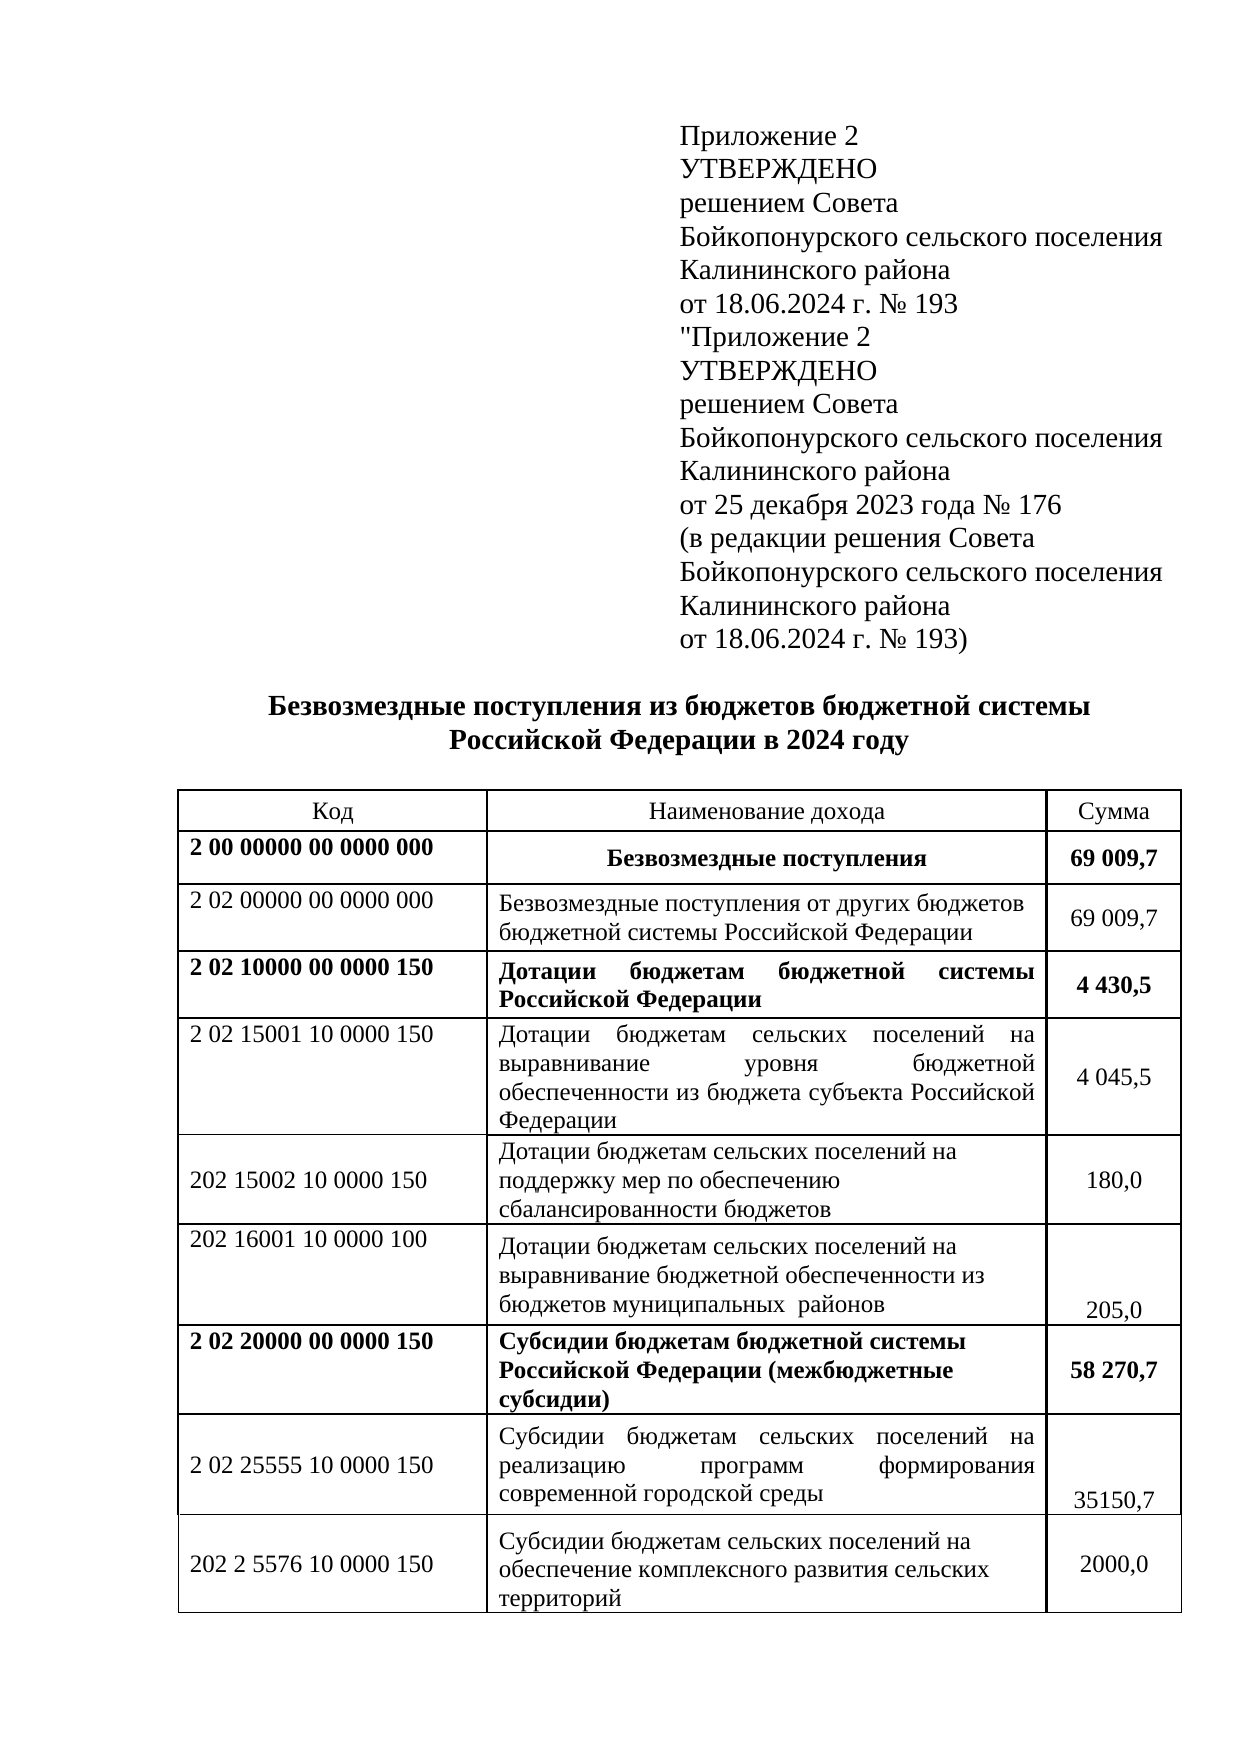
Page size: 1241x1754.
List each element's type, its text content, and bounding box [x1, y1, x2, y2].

table_cell 2 02 00000 00 0000 000 [179, 885, 486, 950]
table_cell 202 15002 10 0000 150 [179, 1135, 486, 1222]
table_cell Безвозмездные поступления от других бюджетов бюджетной системы Российской Федерации [488, 885, 1045, 950]
table_cell Дотации бюджетам сельских поселений на выравнивание бюджетной обеспеченности из бюджетов муниципальных районов [488, 1225, 1045, 1324]
table_cell Дотации бюджетам бюджетной системы Российской Федерации [488, 952, 1045, 1017]
table_header Наименование дохода [488, 791, 1045, 829]
table_cell Безвозмездные поступления [488, 832, 1045, 883]
text Бойкопонурского сельского поселения Калининского района [679, 219, 1181, 286]
text Бойкопонурского сельского поселения Калининского района [679, 420, 1181, 487]
table_cell 2 02 10000 00 0000 150 [179, 952, 486, 1017]
text от 18.06.2024 г. № 193 [679, 286, 1181, 319]
table_cell 205,0 [1048, 1225, 1180, 1324]
table_cell 2 00 00000 00 0000 000 [179, 832, 486, 883]
table_cell Субсидии бюджетам бюджетной системы Российской Федерации (межбюджетные субсидии) [488, 1326, 1045, 1412]
text УТВЕРЖДЕНО [679, 152, 1181, 185]
table_cell 2 02 20000 00 0000 150 [179, 1326, 486, 1412]
table_header Сумма [1048, 791, 1180, 829]
table_cell 2000,0 [1048, 1515, 1181, 1612]
text Российской Федерации в 2024 году [177, 722, 1181, 755]
text "Приложение 2 [679, 319, 1181, 353]
text решением Совета [679, 185, 1181, 219]
table_cell 4 045,5 [1048, 1019, 1180, 1134]
table_cell 4 430,5 [1048, 952, 1180, 1017]
text УТВЕРЖДЕНО [679, 353, 1181, 386]
table_cell 180,0 [1048, 1136, 1180, 1222]
table_cell 69 009,7 [1048, 885, 1180, 950]
table_header Код [179, 791, 486, 829]
text Приложение 2 [679, 118, 1181, 152]
table_cell Дотации бюджетам сельских поселений на поддержку мер по обеспечению сбалансированности бюджетов [488, 1136, 1045, 1222]
text Безвозмездные поступления из бюджетов бюджетной системы [177, 688, 1181, 722]
table_cell Субсидии бюджетам сельских поселений на обеспечение комплексного развития сельских территорий [488, 1515, 1045, 1612]
table_cell Субсидии бюджетам сельских поселений на реализацию программ формирования современной городской среды [488, 1415, 1045, 1514]
text от 25 декабря 2023 года № 176 [679, 487, 1181, 521]
table_cell 202 2 5576 10 0000 150 [179, 1515, 486, 1612]
table_cell 58 270,7 [1048, 1326, 1180, 1412]
table_cell 202 16001 10 0000 100 [179, 1225, 486, 1324]
table_cell 35150,7 [1048, 1415, 1180, 1514]
text решением Совета [679, 386, 1181, 420]
text от 18.06.2024 г. № 193) [679, 621, 1181, 655]
text (в редакции решения Совета Бойкопонурского сельского поселения Калининского района [679, 521, 1181, 621]
table_cell 2 02 15001 10 0000 150 [179, 1019, 486, 1134]
table_cell 69 009,7 [1048, 832, 1180, 883]
table_cell Дотации бюджетам сельских поселений на выравнивание уровня бюджетной обеспеченности из бюджета субъекта Российской Федерации [488, 1019, 1045, 1134]
table_cell 2 02 25555 10 0000 150 [179, 1415, 486, 1514]
